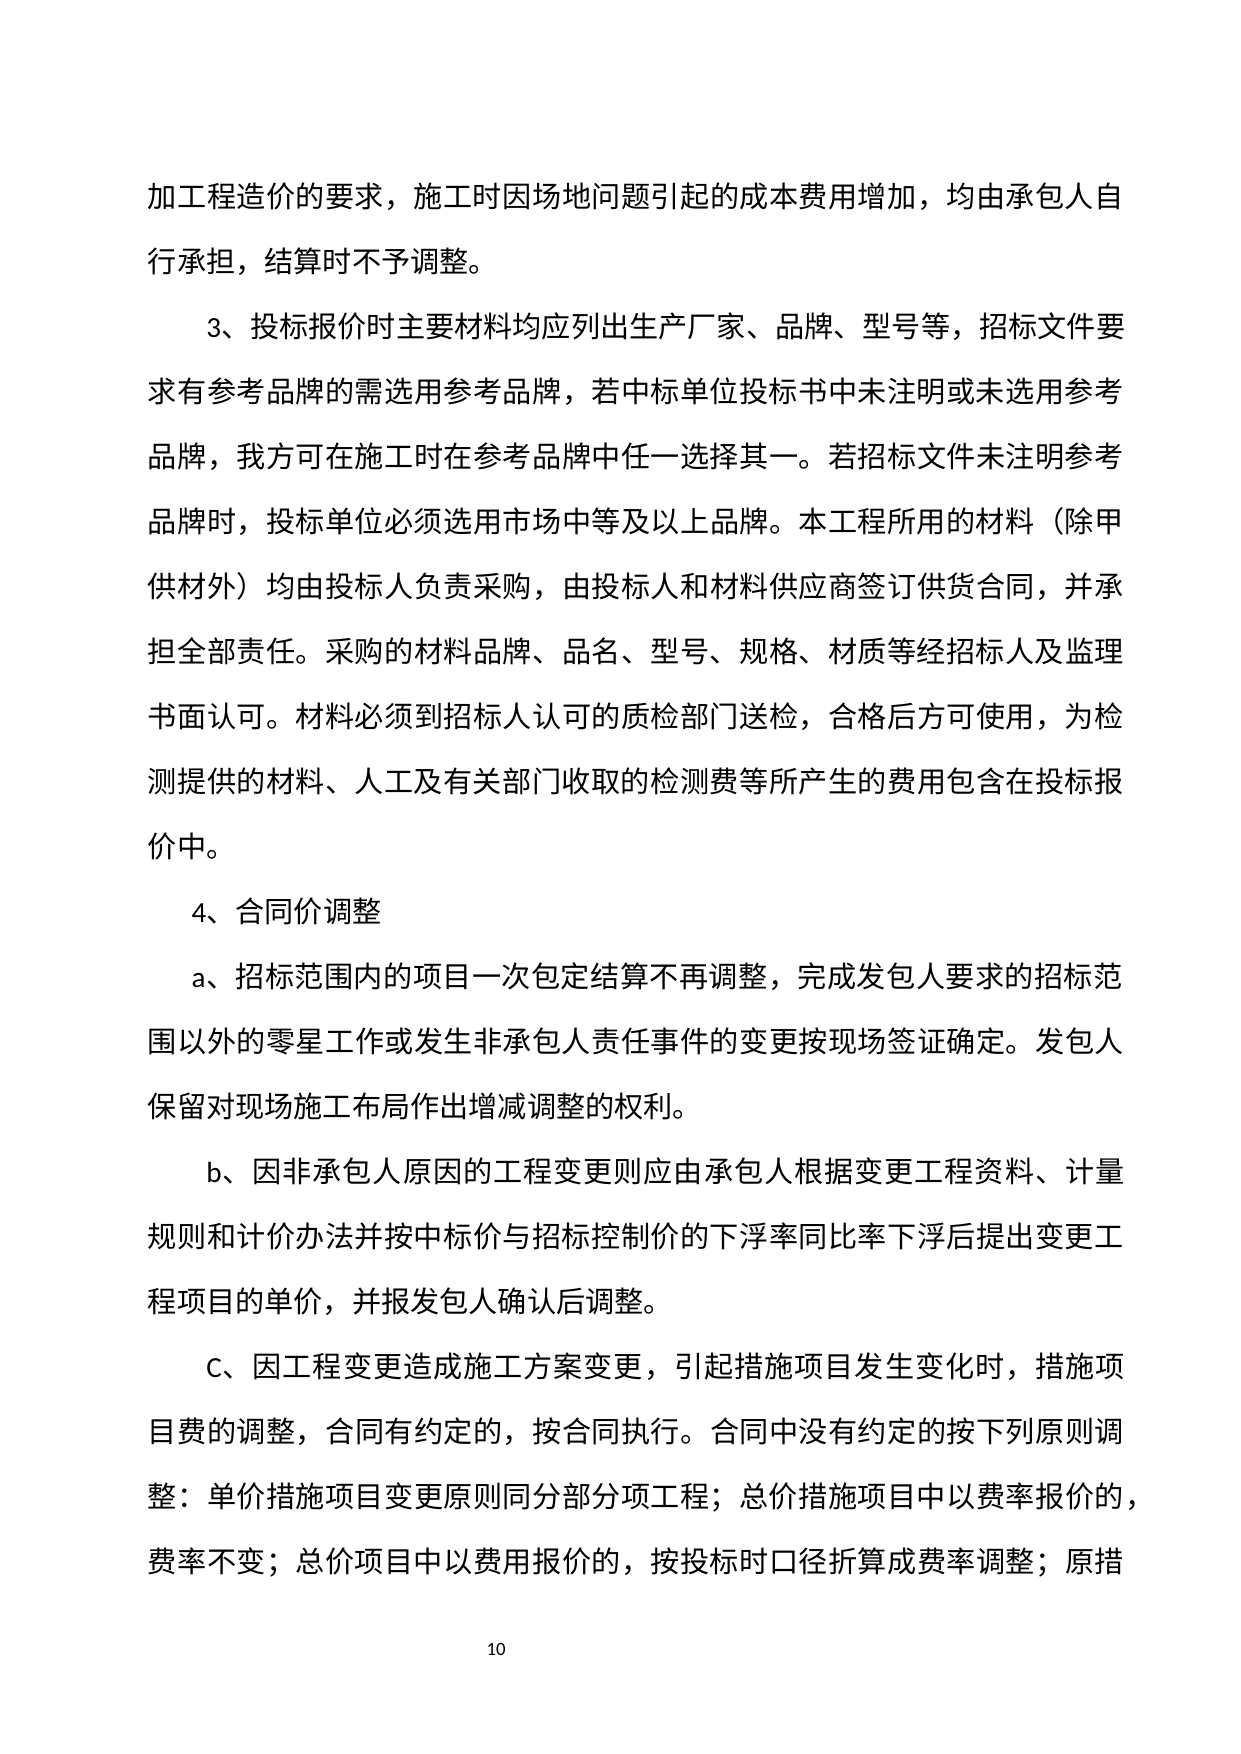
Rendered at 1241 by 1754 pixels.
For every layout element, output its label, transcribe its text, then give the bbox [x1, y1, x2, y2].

text b、因非承包人原因的工程变更则应由承包人根据变更工程资料、计量规则和计价办法并按中标价与招标控制价的下浮率同比率下浮后提出变更工程项目的单价，并报发包人确认后调整。 [148, 1137, 1125, 1332]
text a、招标范围内的项目一次包定结算不再调整，完成发包人要求的招标范围以外的零星工作或发生非承包人责任事件的变更按现场签证确定。发包人保留对现场施工布局作出增减调整的权利。 [148, 942, 1125, 1137]
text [148, 162, 1125, 292]
text 4、合同价调整 [148, 877, 1125, 942]
text 3、投标报价时主要材料均应列出生产厂家、品牌、型号等，招标文件要求有参考品牌的需选用参考品牌，若中标单位投标书中未注明或未选用参考品牌，我方可在施工时在参考品牌中任一选择其一。若招标文件未注明参考品牌时，投标单位必须选用市场中等及以上品牌。本工程所用的材料（除甲供材外）均由投标人负责采购，由投标人和材料供应商签订供货合同，并承担全部责任。采购的材料品牌、品名、型号、规格、材质等经招标人及监理书面认可。材料必须到招标人认可的质检部门送检，合格后方可使用，为检测提供的材料、人工及有关部门收取的检测费等所产生的费用包含在投标报价中。 [148, 292, 1125, 877]
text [148, 1332, 1125, 1592]
